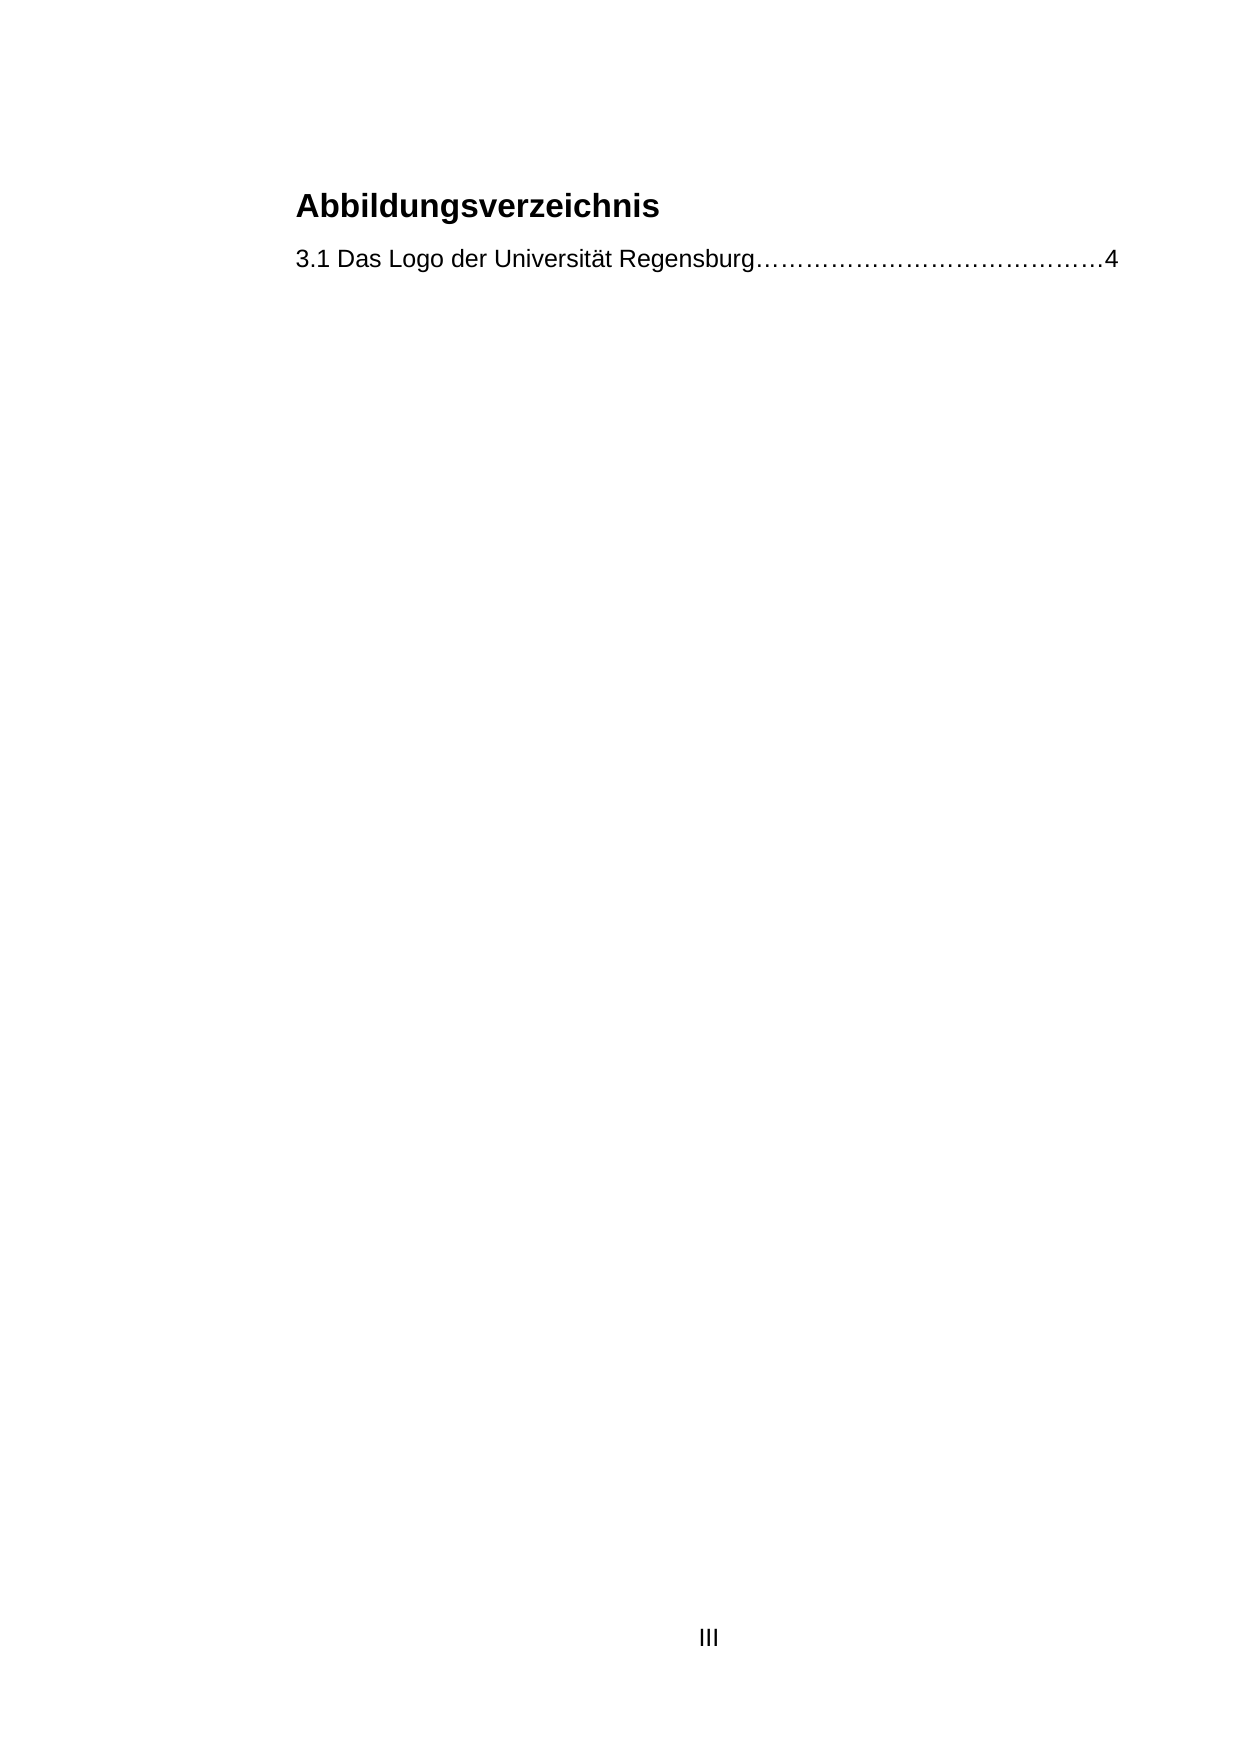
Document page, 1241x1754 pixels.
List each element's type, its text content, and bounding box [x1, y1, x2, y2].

text 3.1 Das Logo der Universität Regensburg……………………………………4 [295, 244, 1122, 273]
subtitle Abbildungsverzeichnis [295, 186, 1122, 225]
